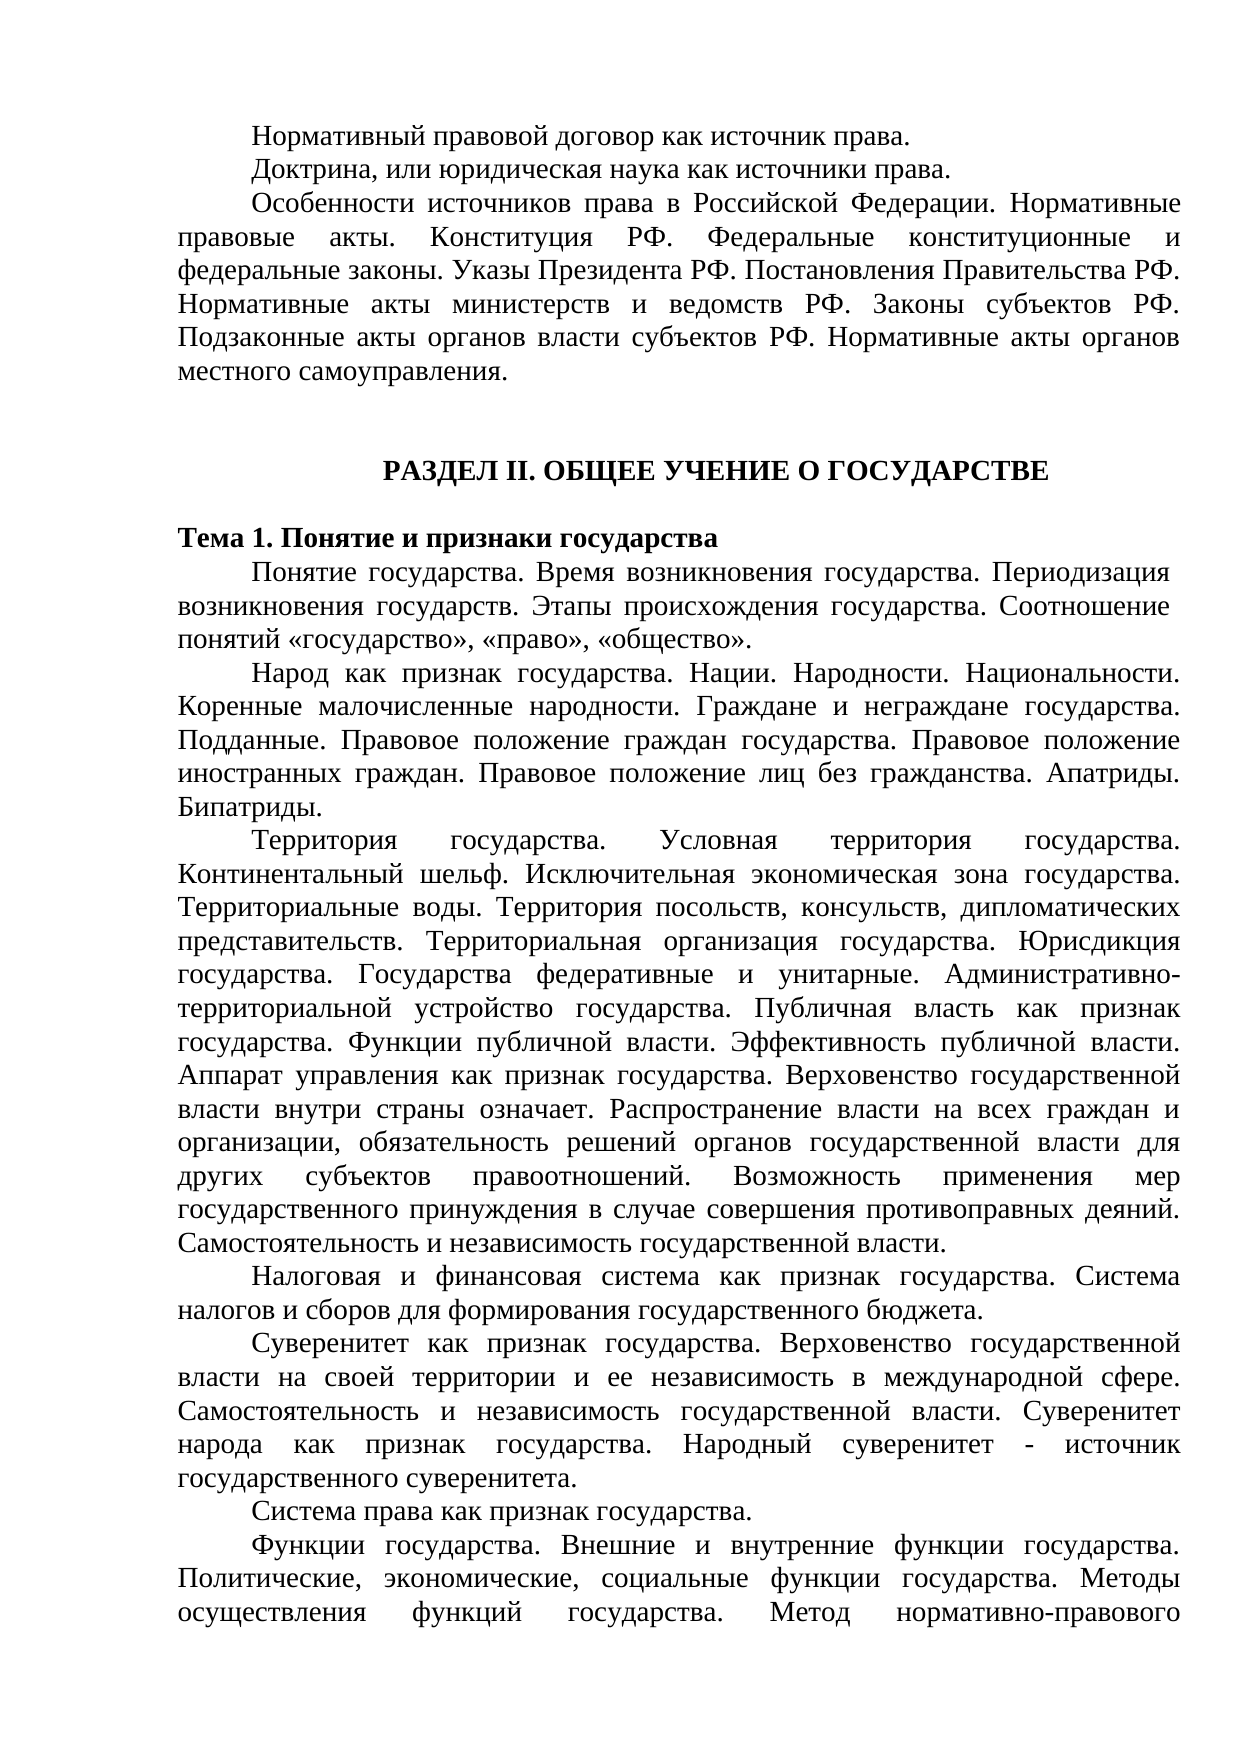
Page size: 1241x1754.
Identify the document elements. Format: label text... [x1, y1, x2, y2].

text Доктрина, или юридическая наука как источники права. [177, 152, 1181, 185]
text Система права как признак государства. [177, 1493, 1181, 1527]
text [177, 1527, 1181, 1627]
text РАЗДЕЛ ii. Общее учение о государстве [177, 453, 1181, 487]
text Налоговая и финансовая система как признак государства. Система налогов и сборов для формирования государственного бюджета. [177, 1258, 1181, 1326]
text Особенности источников права в Российской Федерации. Нормативные правовые акты. Конституция РФ. Федеральные конституционные и федеральные законы. Указы Президента РФ. Постановления Правительства РФ. Нормативные акты министерств и ведомств РФ. Законы субъектов РФ. Подзаконные акты органов власти субъектов РФ. Нормативные акты органов местного самоуправления. [177, 185, 1181, 386]
text Суверенитет как признак государства. Верховенство государственной власти на своей территории и ее независимость в международной сфере. Самостоятельность и независимость государственной власти. Суверенитет народа как признак государства. Народный суверенитет - источник государственного суверенитета. [177, 1326, 1181, 1493]
text Нормативный правовой договор как источник права. [177, 118, 1181, 152]
text Тема 1. Понятие и признаки государства [177, 521, 1181, 554]
text Территория государства. Условная территория государства. Континентальный шельф. Исключительная экономическая зона государства. Территориальные воды. Территория посольств, консульств, дипломатических представительств. Территориальная организация государства. Юрисдикция государства. Государства федеративные и унитарные. Административно-территориальной устройство государства. Публичная власть как признак государства. Функции публичной власти. Эффективность публичной власти. Аппарат управления как признак государства. Верховенство государственной власти внутри страны означает. Распространение власти на всех граждан и организации, обязательность решений органов государственной власти для других субъектов правоотношений. Возможность применения мер государственного принуждения в случае совершения противоправных деяний. Самостоятельность и независимость государственной власти. [177, 822, 1181, 1258]
text Народ как признак государства. Нации. Народности. Национальности. Коренные малочисленные народности. Граждане и неграждане государства. Подданные. Правовое положение граждан государства. Правовое положение иностранных граждан. Правовое положение лиц без гражданства. Апатриды. Бипатриды. [177, 655, 1181, 822]
text Понятие государства. Время возникновения государства. Периодизация возникновения государств. Этапы происхождения государства. Соотношение понятий «государство», «право», «общество». [177, 554, 1171, 655]
